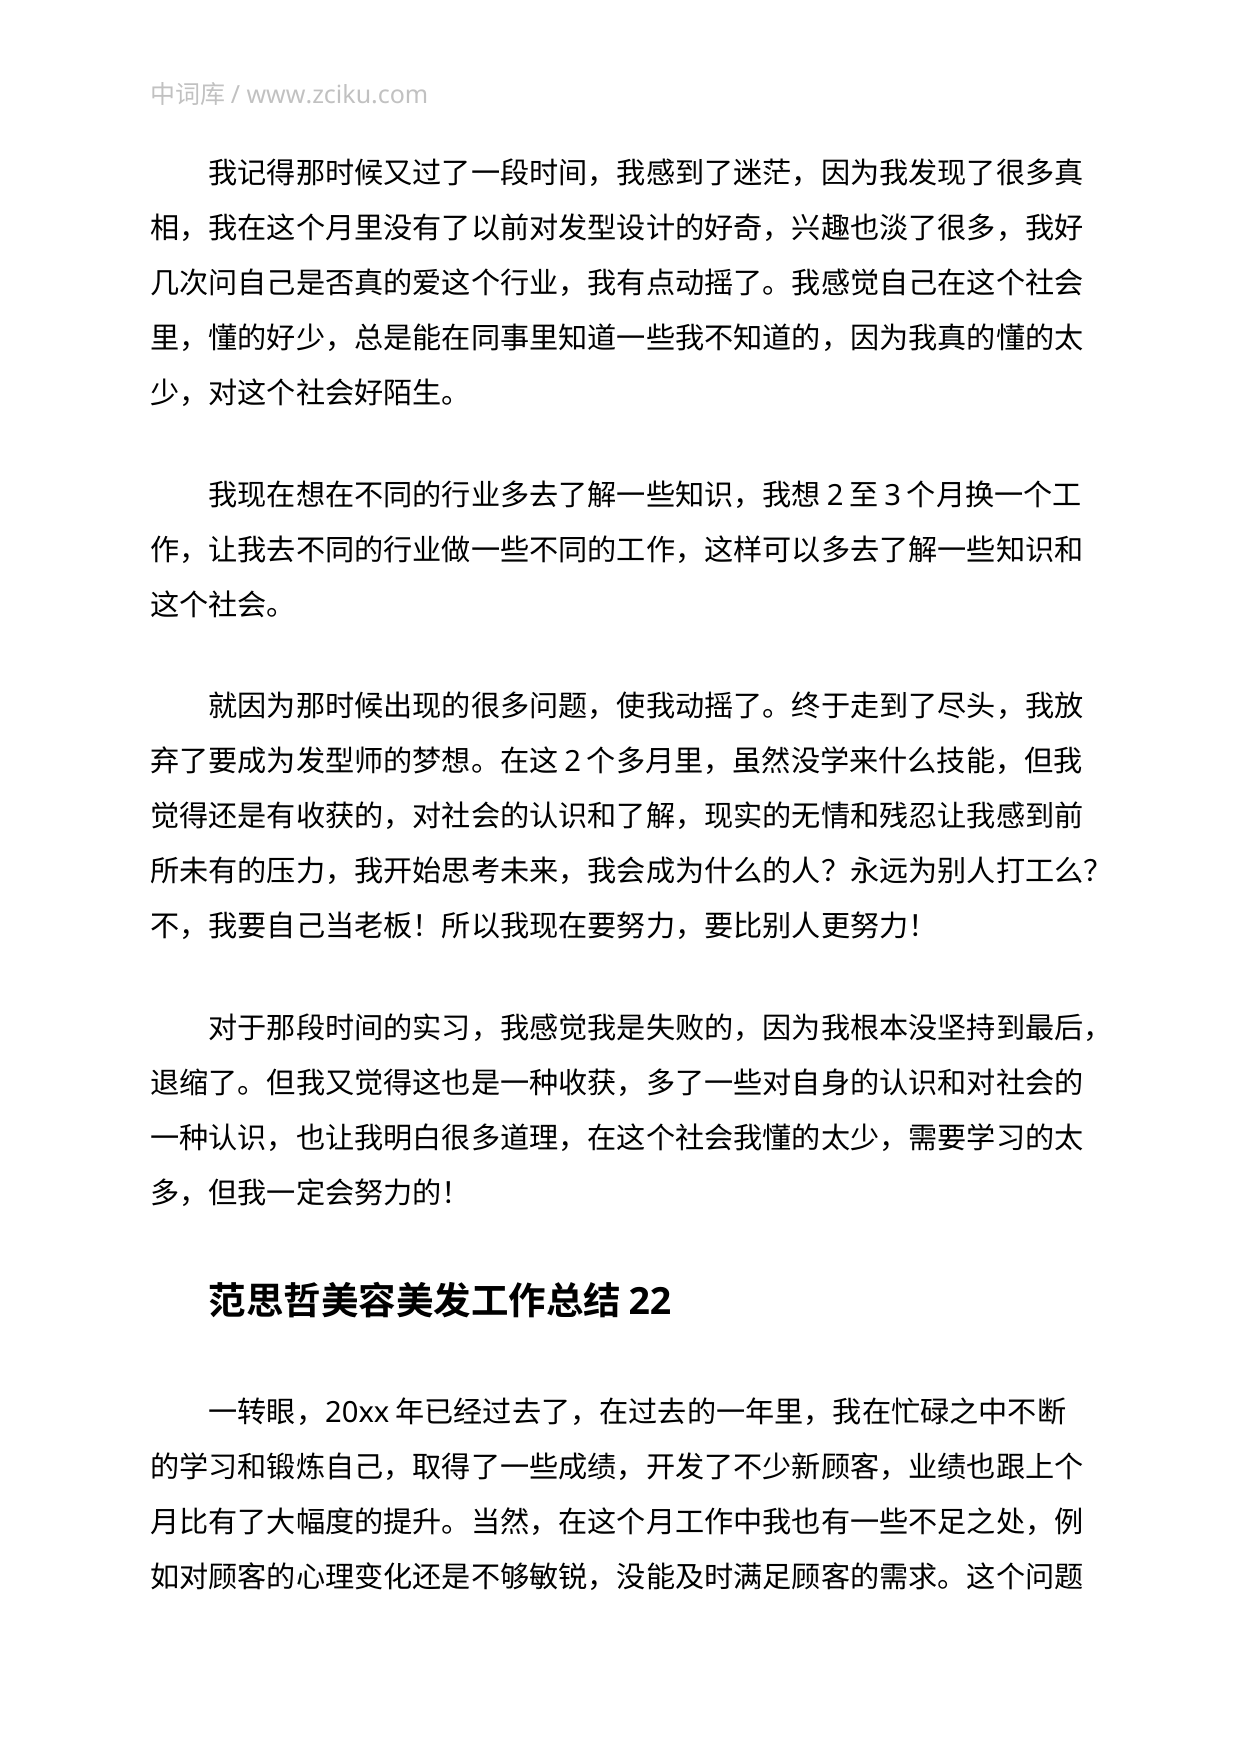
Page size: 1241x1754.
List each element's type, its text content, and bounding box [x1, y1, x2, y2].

text 就因为那时候出现的很多问题，使我动摇了。终于走到了尽头，我放弃了要成为发型师的梦想。在这2个多月里，虽然没学来什么技能，但我觉得还是有收获的，对社会的认识和了解，现实的无情和残忍让我感到前所未有的压力，我开始思考未来，我会成为什么的人？永远为别人打工么？不，我要自己当老板！所以我现在要努力，要比别人更努力！ [150, 683, 1090, 945]
text 我现在想在不同的行业多去了解一些知识，我想2至3个月换一个工作，让我去不同的行业做一些不同的工作，这样可以多去了解一些知识和这个社会。 [150, 471, 1090, 623]
text 我记得那时候又过了一段时间，我感到了迷茫，因为我发现了很多真相，我在这个月里没有了以前对发型设计的好奇，兴趣也淡了很多，我好几次问自己是否真的爱这个行业，我有点动摇了。我感觉自己在这个社会里，懂的好少，总是能在同事里知道一些我不知道的，因为我真的懂的太少，对这个社会好陌生。 [150, 150, 1090, 412]
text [150, 1388, 1090, 1596]
text 对于那段时间的实习，我感觉我是失败的，因为我根本没坚持到最后，退缩了。但我又觉得这也是一种收获，多了一些对自身的认识和对社会的一种认识，也让我明白很多道理，在这个社会我懂的太少，需要学习的太多，但我一定会努力的！ [150, 1004, 1090, 1211]
text 范思哲美容美发工作总结22 [150, 1271, 1090, 1325]
